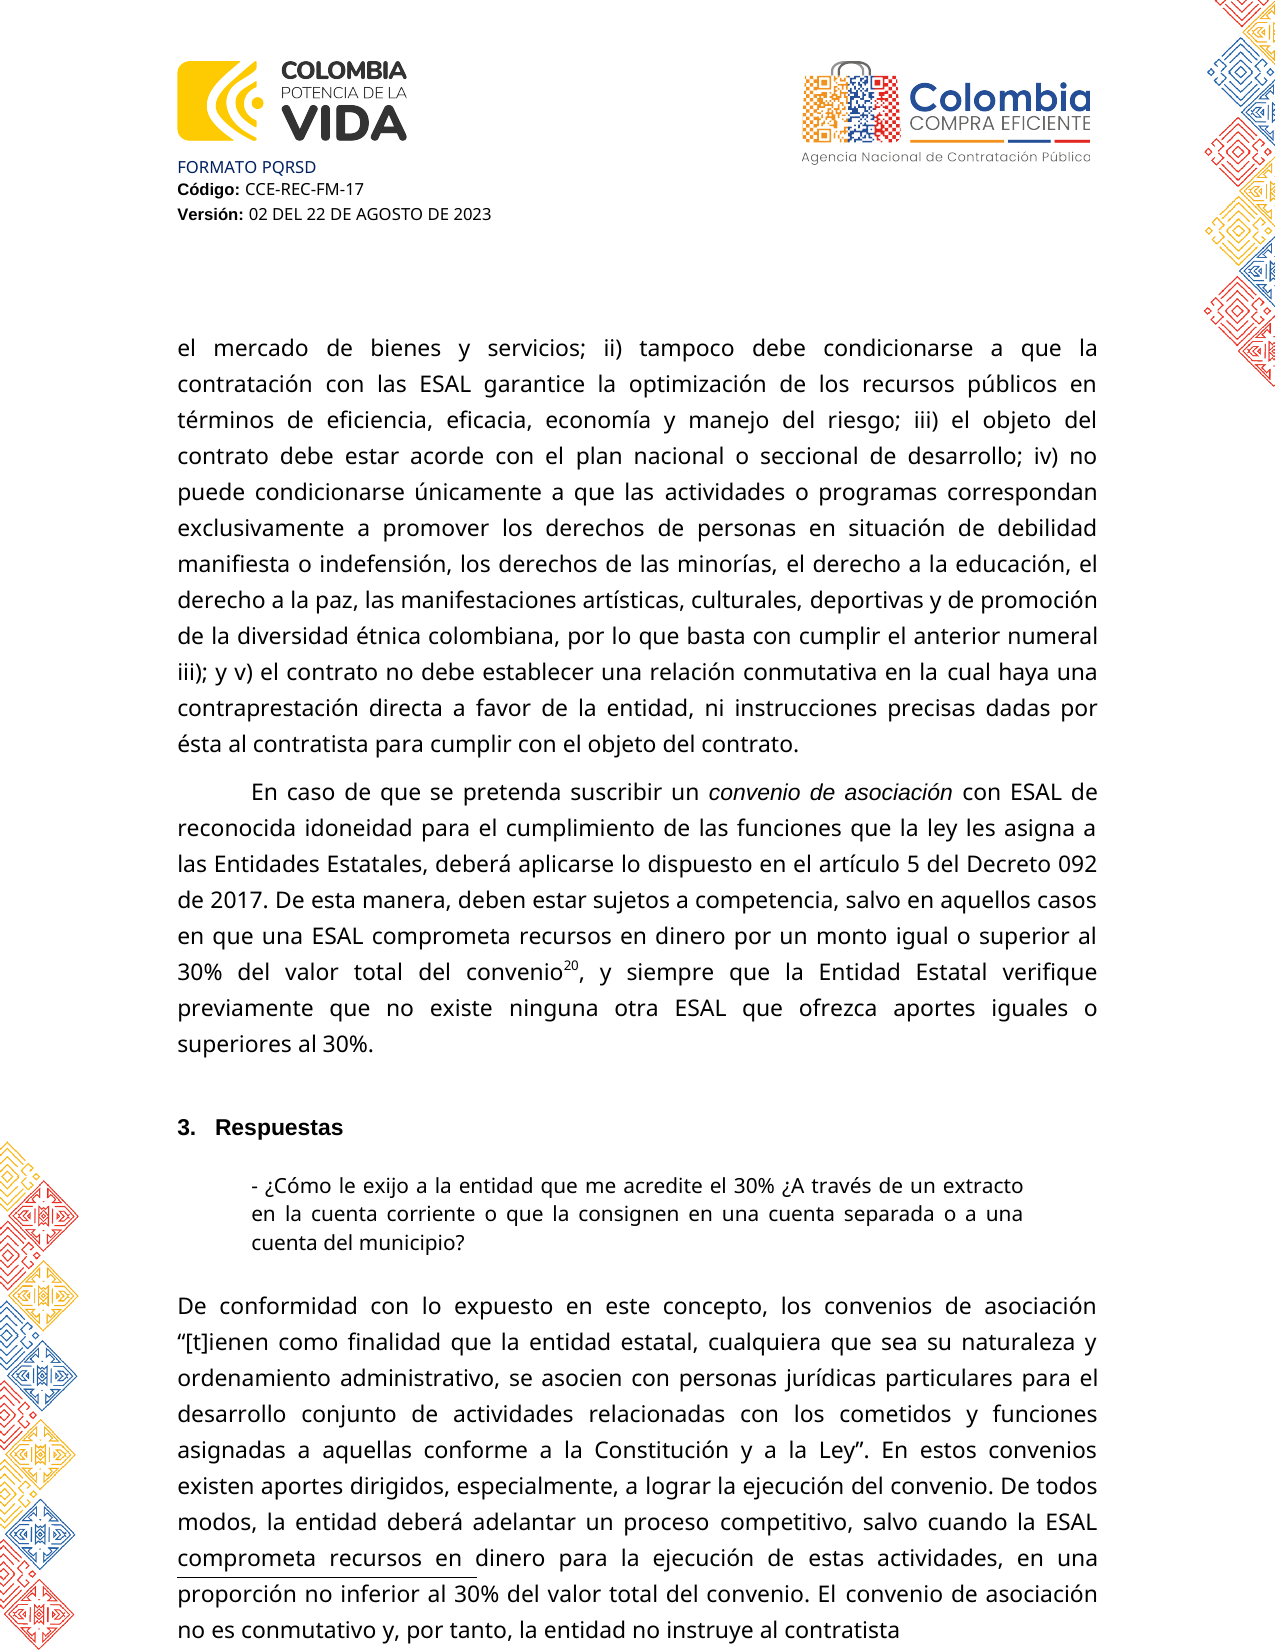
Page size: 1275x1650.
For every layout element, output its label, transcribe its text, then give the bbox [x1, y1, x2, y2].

text De conformidad con lo expuesto en este concepto, los convenios de asociación “[t]ienen como finalidad que la entidad estatal, cualquiera que sea su naturaleza y ordenamiento administrativo, se asocien con personas jurídicas particulares para el desarrollo conjunto de actividades relacionadas con los cometidos y funciones asignadas a aquellas conforme a la Constitución y a la Ley”. En estos convenios existen aportes dirigidos, especialmente, a lograr la ejecución del convenio. De todos modos, la entidad deberá adelantar un proceso competitivo, salvo cuando la ESAL comprometa recursos en dinero para la ejecución de estas actividades, en una proporción no inferior al 30% del valor total del convenio. El convenio de asociación no es conmutativo y, por tanto, la entidad no instruye al contratista [177, 1290, 1098, 1645]
picture [177, 61, 407, 141]
picture [801, 61, 1090, 164]
subtitle Respuestas [177, 1114, 1192, 1141]
text En caso de que se pretenda suscribir un convenio de asociación con ESAL de reconocida idoneidad para el cumplimiento de las funciones que la ley les asigna a las Entidades Estatales, deberá aplicarse lo dispuesto en el artículo 5 del Decreto 092 de 2017. De esta manera, deben estar sujetos a competencia, salvo en aquellos casos en que una ESAL comprometa recursos en dinero por un monto igual o superior al 30% del valor total del convenio20, y siempre que la Entidad Estatal verifique previamente que no existe ninguna otra ESAL que ofrezca aportes iguales o superiores al 30%. [177, 776, 1098, 1059]
picture [0, 1141, 79, 1650]
picture [1203, 0, 1275, 387]
text - ¿Cómo le exijo a la entidad que me acredite el 30% ¿A través de un extracto en la cuenta corriente o que la consignen en una cuenta separada o a una cuenta del municipio? [251, 1171, 1024, 1256]
text Código: CCE-REC-FM-17 [177, 178, 1192, 201]
text Versión: 02 DEL 22 DE AGOSTO DE 2023 [177, 203, 1192, 226]
text el mercado de bienes y servicios; ii) tampoco debe condicionarse a que la contratación con las ESAL garantice la optimización de los recursos públicos en términos de eficiencia, eficacia, economía y manejo del riesgo; iii) el objeto del contrato debe estar acorde con el plan nacional o seccional de desarrollo; iv) no puede condicionarse únicamente a que las actividades o programas correspondan exclusivamente a promover los derechos de personas en situación de debilidad manifiesta o indefensión, los derechos de las minorías, el derecho a la educación, el derecho a la paz, las manifestaciones artísticas, culturales, deportivas y de promoción de la diversidad étnica colombiana, por lo que basta con cumplir el anterior numeral iii); y v) el contrato no debe establecer una relación conmutativa en la cual haya una contraprestación directa a favor de la entidad, ni instrucciones precisas dadas por ésta al contratista para cumplir con el objeto del contrato. [177, 332, 1098, 759]
